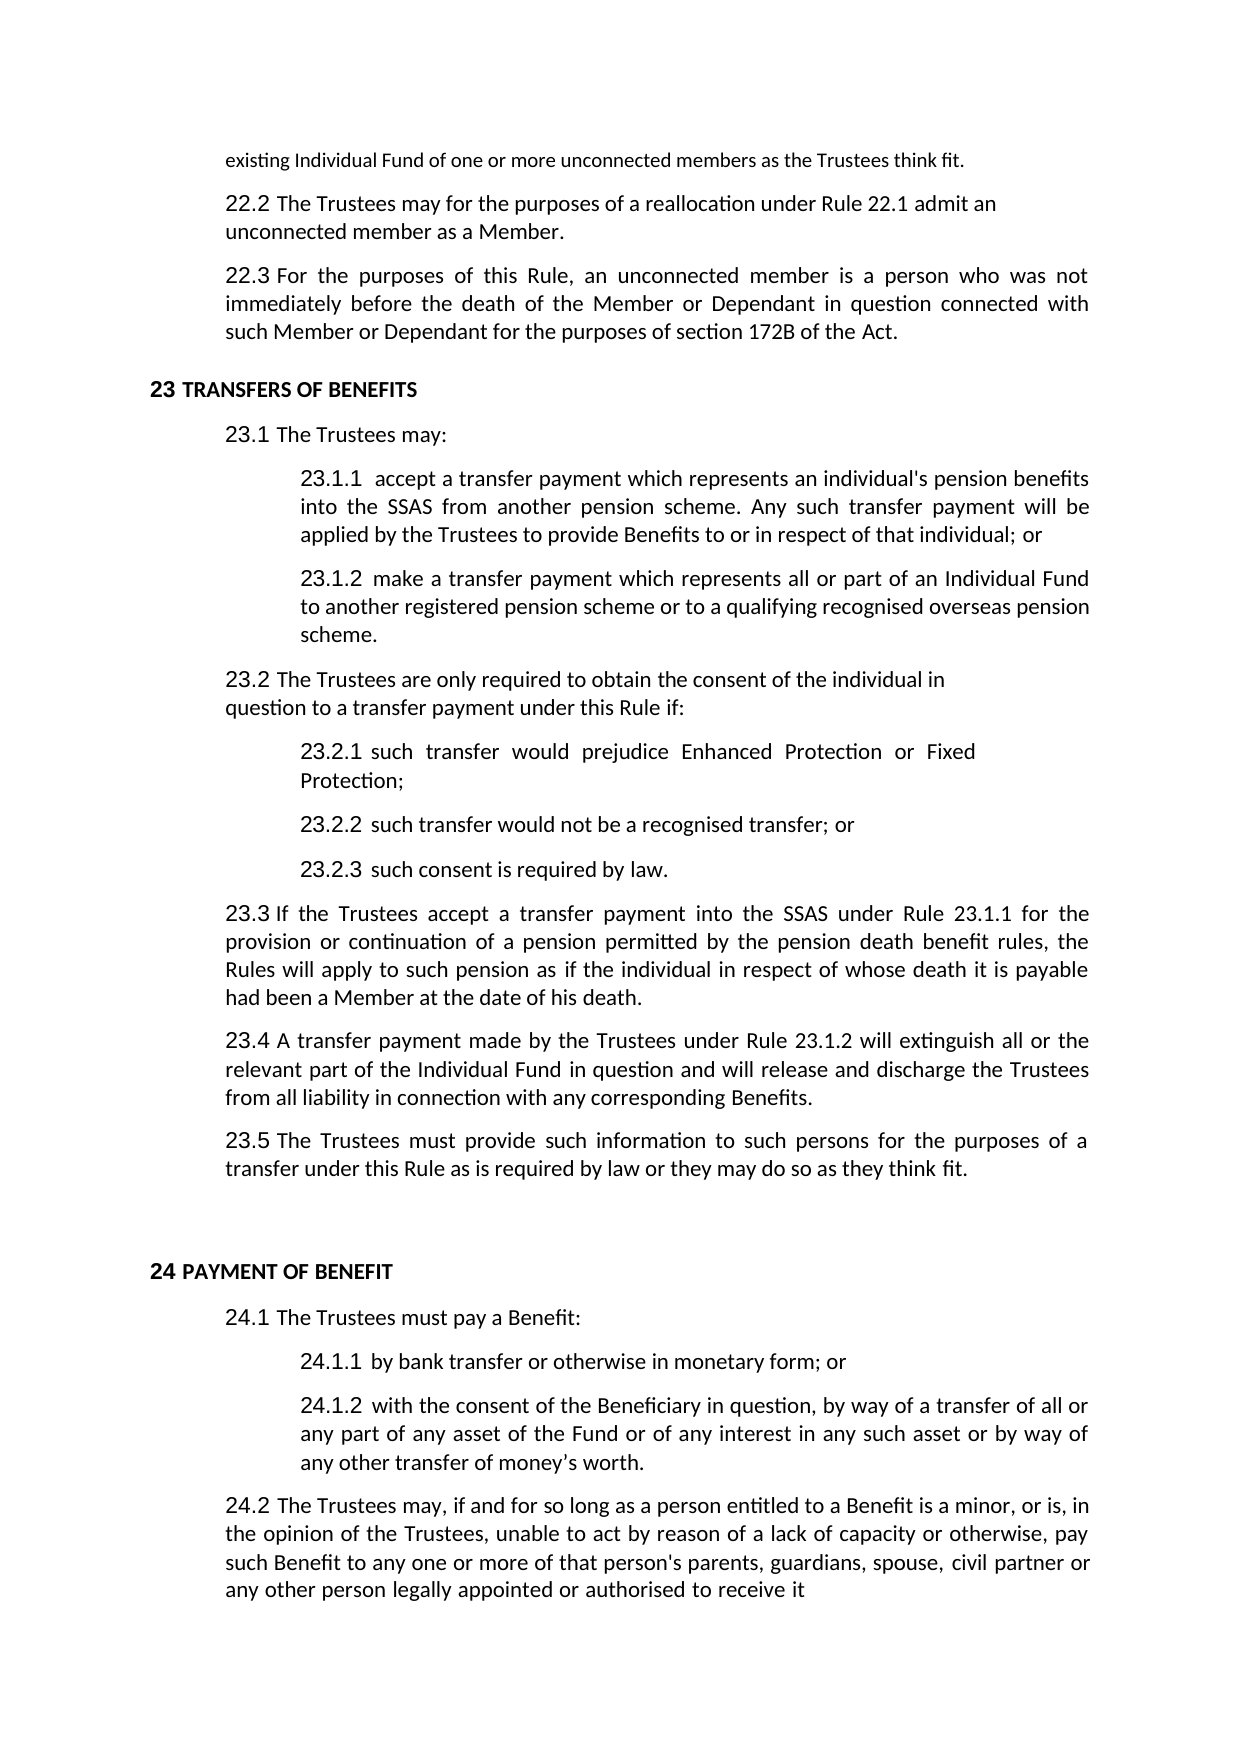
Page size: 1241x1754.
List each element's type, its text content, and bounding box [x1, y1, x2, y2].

list The Trustees may: [225, 420, 1103, 448]
list The Trustees must provide such information to such persons for the purposes of a transfer under this Rule as is required by law or they may do so as they think fit. [225, 1127, 1088, 1182]
list by bank transfer or otherwise in monetary form; or [300, 1347, 1103, 1375]
list accept a transfer payment which represents an individual's pension benefits into the SSAS from another pension scheme. Any such transfer payment will be applied by the Trustees to provide Benefits to or in respect of that individual; or [300, 464, 1091, 548]
list such transfer would prejudice Enhanced Protection or Fixed Protection; [300, 737, 977, 794]
list The Trustees may, if and for so long as a person entitled to a Benefit is a minor, or is, in the opinion of the Trustees, unable to act by reason of a lack of capacity or otherwise, pay such Benefit to any one or more of that person's parents, guardians, spouse, civil partner or any other person legally appointed or authorised to receive it [225, 1492, 1091, 1604]
text existing Individual Fund of one or more unconnected members as the Trustees think fit. [225, 148, 1092, 173]
list make a transfer payment which represents all or part of an Individual Fund to another registered pension scheme or to a qualifying recognised overseas pension scheme. [300, 564, 1091, 648]
list A transfer payment made by the Trustees under Rule 23.1.2 will extinguish all or the relevant part of the Individual Fund in question and will release and discharge the Trustees from all liability in connection with any corresponding Benefits. [225, 1027, 1091, 1111]
list with the consent of the Beneficiary in question, by way of a transfer of all or any part of any asset of the Fund or of any interest in any such asset or by way of any other transfer of money’s worth. [300, 1391, 1090, 1476]
subtitle PAYMENT OF BENEFIT [150, 1257, 1103, 1285]
list such consent is required by law. [300, 855, 1103, 883]
list The Trustees are only required to obtain the consent of the individual in question to a transfer payment under this Rule if: [225, 665, 998, 721]
list For the purposes of this Rule, an unconnected member is a person who was not immediately before the death of the Member or Dependant in question connected with such Member or Dependant for the purposes of section 172B of the Act. [225, 261, 1090, 345]
list The Trustees may for the purposes of a reallocation under Rule 22.1 admit an unconnected member as a Member. [225, 189, 1064, 245]
list If the Trustees accept a transfer payment into the SSAS under Rule 23.1.1 for the provision or continuation of a pension permitted by the pension death benefit rules, the Rules will apply to such pension as if the individual in respect of whose death it is payable had been a Member at the date of his death. [225, 899, 1090, 1011]
subtitle TRANSFERS OF BENEFITS [150, 375, 1103, 403]
list The Trustees must pay a Benefit: [225, 1303, 1103, 1331]
list such transfer would not be a recognised transfer; or [300, 810, 1103, 838]
